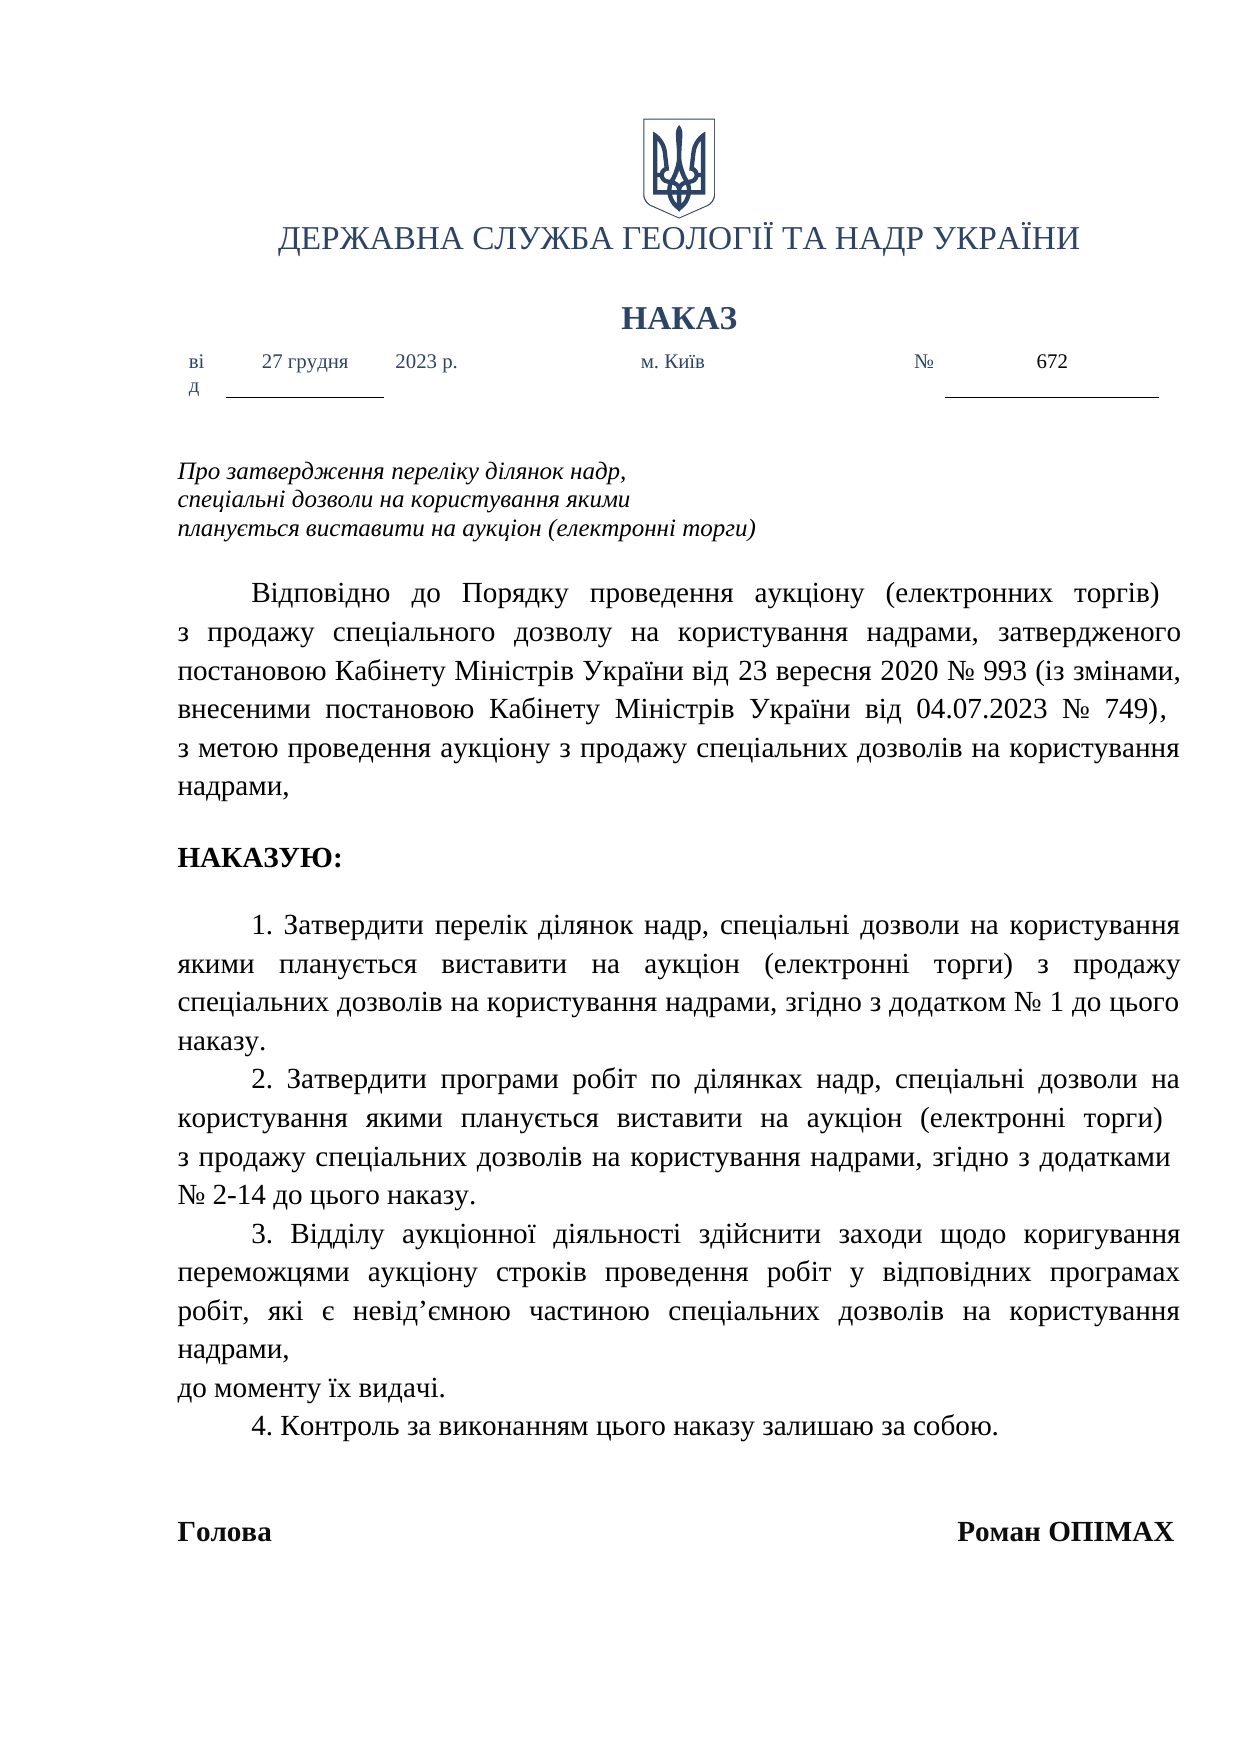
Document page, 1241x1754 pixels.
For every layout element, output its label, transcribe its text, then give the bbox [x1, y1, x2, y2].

text Відповідно до Порядку проведення аукціону (електронних торгів) з продажу спеціального дозволу на користування надрами, затвердженого постановою Кабінету Міністрів України від 23 вересня 2020 № 993 (із змінами, внесеними постановою Кабінету Міністрів України від 04.07.2023 № 749), з метою проведення аукціону з продажу спеціальних дозволів на користування надрами, [177, 576, 1181, 802]
text НАКАЗ [177, 298, 1181, 336]
text Про затвердження переліку ділянок надр, [177, 456, 1181, 484]
table_header м. Київ [591, 349, 723, 397]
text планується виставити на аукціон (електронні торги) [177, 513, 1181, 542]
text 4. Контроль за виконанням цього наказу залишаю за собою. [177, 1408, 1202, 1442]
text НАКАЗУЮ: [177, 840, 1181, 874]
table_header 672 [945, 349, 1159, 397]
text ДЕРЖАВНА СЛУЖБА ГЕОЛОГІЇ ТА НАДР УКРАЇНИ [177, 218, 1181, 257]
text 2. Затвердити програми робіт по ділянках надр, спеціальні дозволи на користування якими планується виставити на аукціон (електронні торги) з продажу спеціальних дозволів на користування надрами, згідно з додатками № 2-14 до цього наказу. [177, 1062, 1181, 1211]
table_header 2023 р. [384, 349, 591, 397]
table_header 27 грудня [226, 349, 384, 397]
table_header від [177, 349, 226, 397]
table_header № [724, 349, 945, 397]
text 1. Затвердити перелік ділянок надр, спеціальні дозволи на користування якими планується виставити на аукціон (електронні торги) з продажу спеціальних дозволів на користування надрами, згідно з додатком № 1 до цього наказу. [177, 907, 1181, 1057]
text спеціальні дозволи на користування якими [177, 484, 1181, 513]
text 3. Відділу аукціонної діяльності здійснити заходи щодо коригування переможцями аукціону строків проведення робіт у відповідних програмах робіт, які є невід’ємною частиною спеціальних дозволів на користування надрами, до моменту їх видачі. [177, 1216, 1181, 1403]
text Голова Роман ОПІМАХ [177, 1514, 1181, 1548]
